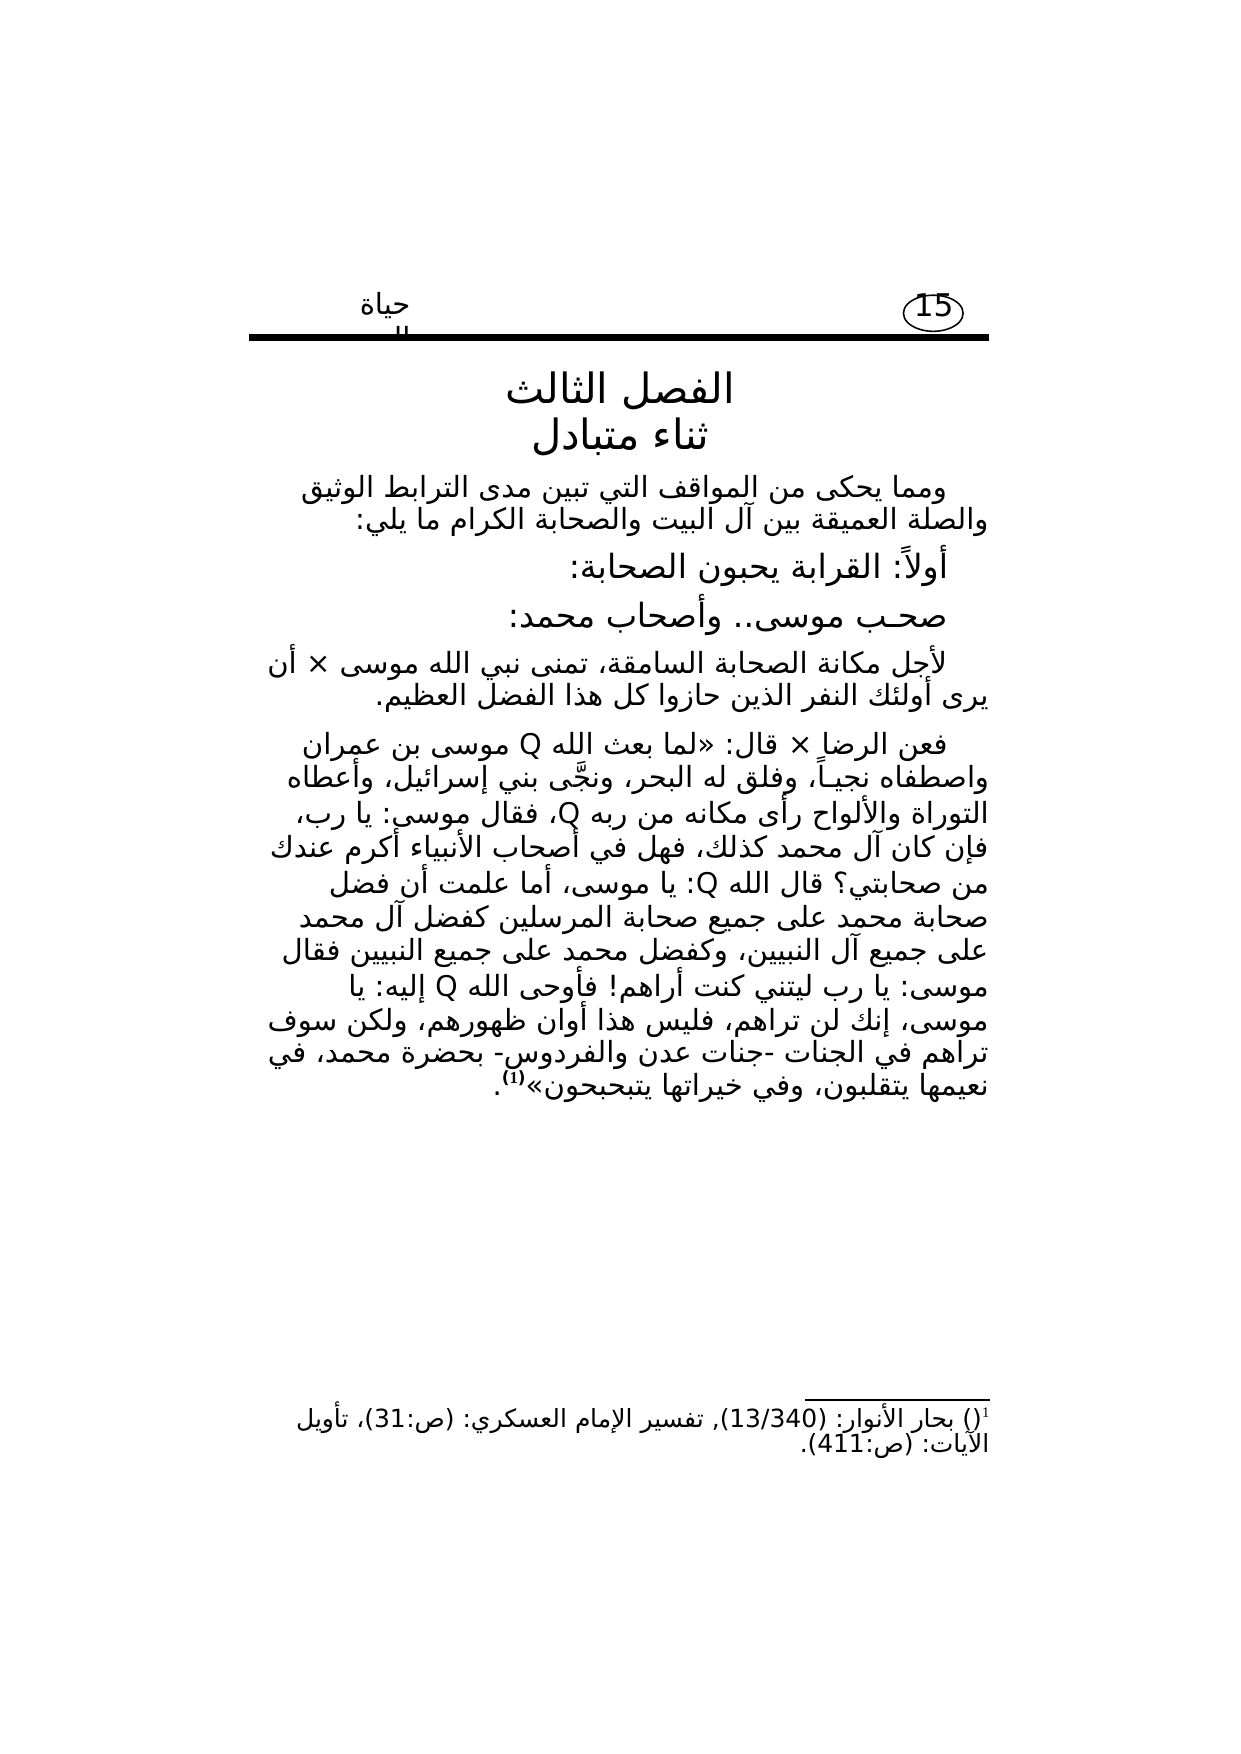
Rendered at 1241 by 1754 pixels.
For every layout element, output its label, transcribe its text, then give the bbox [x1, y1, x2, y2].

text فعن الرضا × قال: «لما بعث الله Q موسى بن عمران واصطفاه نجيـاً، وفلق له البحر، ونجَّى بني إسرائيل، وأعطاه التوراة والألواح رأى مكانه من ربه Q، فقال موسى: يا رب، فإن كان آل محمد كذلك، فهل في أصحاب الأنبياء أكرم عندك من صحابتي؟ قال الله Q: يا موسى، أما علمت أن فضل صحابة محمد على جميع صحابة المرسلين كفضل آل محمد على جميع آل النبيين، وكفضل محمد على جميع النبيين فقال موسى: يا رب ليتني كنت أراهم! فأوحى الله Q إليه: يا موسى، إنك لن تراهم، فليس هذا أوان ظهورهم، ولكن سوف تراهم في الجنات -جنات عدن والفردوس- بحضرة محمد، في نعيمها يتقلبون، وفي خيراتها يتبحبحون»(). [251, 724, 989, 1102]
text صحـب موسى.. وأصحاب محمد: [251, 598, 989, 635]
text لأجل مكانة الصحابة السامقة، تمنى نبي الله موسى × أن يرى أولئك النفر الذين حازوا كل هذا الفضل العظيم. [251, 647, 989, 712]
text ومما يحكى من المواقف التي تبين مدى الترابط الوثيق والصلة العميقة بين آل البيت والصحابة الكرام ما يلي: [251, 472, 989, 536]
text أولاً: القرابة يحبون الصحابة: [251, 548, 989, 585]
text الفصل الثالث ثناء متبادل [251, 367, 989, 459]
